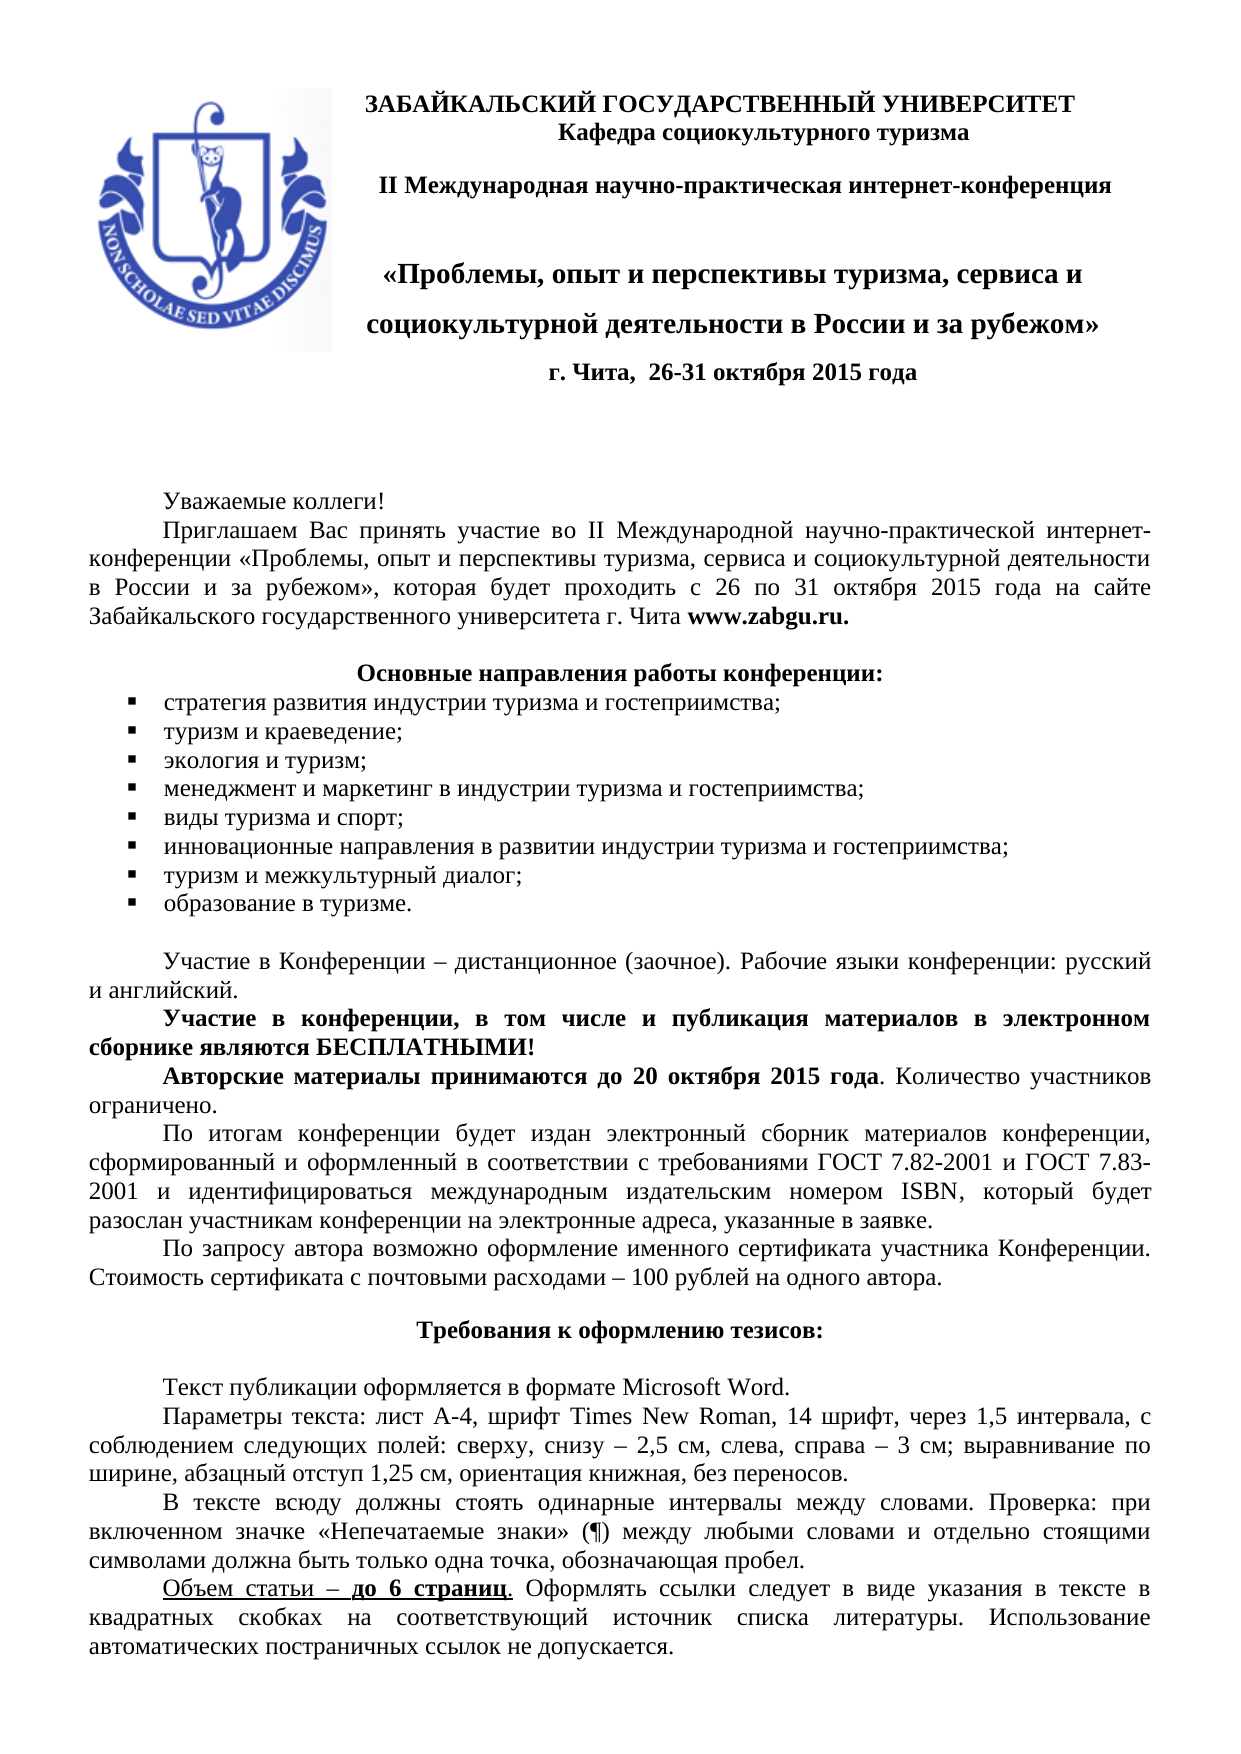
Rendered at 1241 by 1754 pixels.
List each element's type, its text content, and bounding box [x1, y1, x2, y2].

text По итогам конференции будет издан электронный сборник материалов конференции, сформированный и оформленный в соответствии с требованиями ГОСТ 7.82-2001 и ГОСТ 7.83-2001 и идентифицироваться международным издательским номером ISBN, который будет разослан участникам конференции на электронные адреса, указанные в заявке. [89, 1118, 1152, 1233]
text Уважаемые коллеги! [89, 486, 1152, 515]
text «Проблемы, опыт и перспективы туризма, сервиса и социокультурной деятельности в России и за рубежом» [333, 256, 1152, 340]
text II Международная научно-практическая интернет-конференция [333, 170, 1152, 198]
list стратегия развития индустрии туризма и гостеприимства; [126, 687, 1152, 716]
text Основные направления работы конференции: [89, 658, 1152, 687]
text ЗАБАЙКАЛЬСКИЙ ГОСУДАРСТВЕННЫЙ УНИВЕРСИТЕТ [333, 89, 1157, 117]
text В тексте всюду должны стоять одинарные интервалы между словами. Проверка: при включенном значке «Непечатаемые знаки» (¶) между любыми словами и отдельно стоящими символами должна быть только одна точка, обозначающая пробел. [89, 1487, 1152, 1573]
text Параметры текста: лист А-4, шрифт Times New Roman, 14 шрифт, через 1,5 интервала, с соблюдением следующих полей: сверху, снизу – , слева, справа – ; выравнивание по ширине, абзацный отступ , ориентация книжная, без переносов. [89, 1401, 1152, 1487]
list экология и туризм; [126, 745, 1152, 773]
list туризм и межкультурный диалог; [126, 860, 1152, 888]
text По запросу автора возможно оформление именного сертификата участника Конференции. Стоимость сертификата с почтовыми расходами – 100 рублей на одного автора. [89, 1233, 1152, 1291]
text Приглашаем Вас принять участие во II Международной научно-практической интернет-конференции «Проблемы, опыт и перспективы туризма, сервиса и социокультурной деятельности в России и за рубежом», которая будет проходить с 26 по 31 октября 2015 года на сайте Забайкальского государственного университета г. Чита www.zabgu.ru. [89, 515, 1152, 630]
list образование в туризме. [126, 888, 1152, 917]
text Требования к оформлению тезисов: [89, 1315, 1152, 1343]
text Авторские материалы принимаются до 20 октября 2015 года. Количество участников ограничено. [89, 1061, 1152, 1118]
text Кафедра социокультурного туризма [370, 117, 1157, 146]
text г. Чита, 26-31 октября 2015 года [314, 357, 1152, 385]
text Участие в конференции, в том числе и публикация материалов в электронном сборнике являются БЕСПЛАТНЫМИ! [89, 1003, 1152, 1061]
text Текст публикации оформляется в формате Microsoft Word. [89, 1372, 1152, 1401]
list туризм и краеведение; [126, 716, 1152, 745]
text Объем статьи – до 6 страниц. Оформлять ссылки следует в виде указания в тексте в квадратных скобках на соответствующий источник списка литературы. Использование автоматических постраничных ссылок не допускается. [89, 1573, 1152, 1660]
list менеджмент и маркетинг в индустрии туризма и гостеприимства; [126, 773, 1152, 802]
list виды туризма и спорт; [126, 802, 1152, 831]
list инновационные направления в развитии индустрии туризма и гостеприимства; [126, 831, 1152, 860]
picture [70, 88, 333, 352]
text Участие в Конференции – дистанционное (заочное). Рабочие языки конференции: русский и английский. [89, 946, 1152, 1003]
